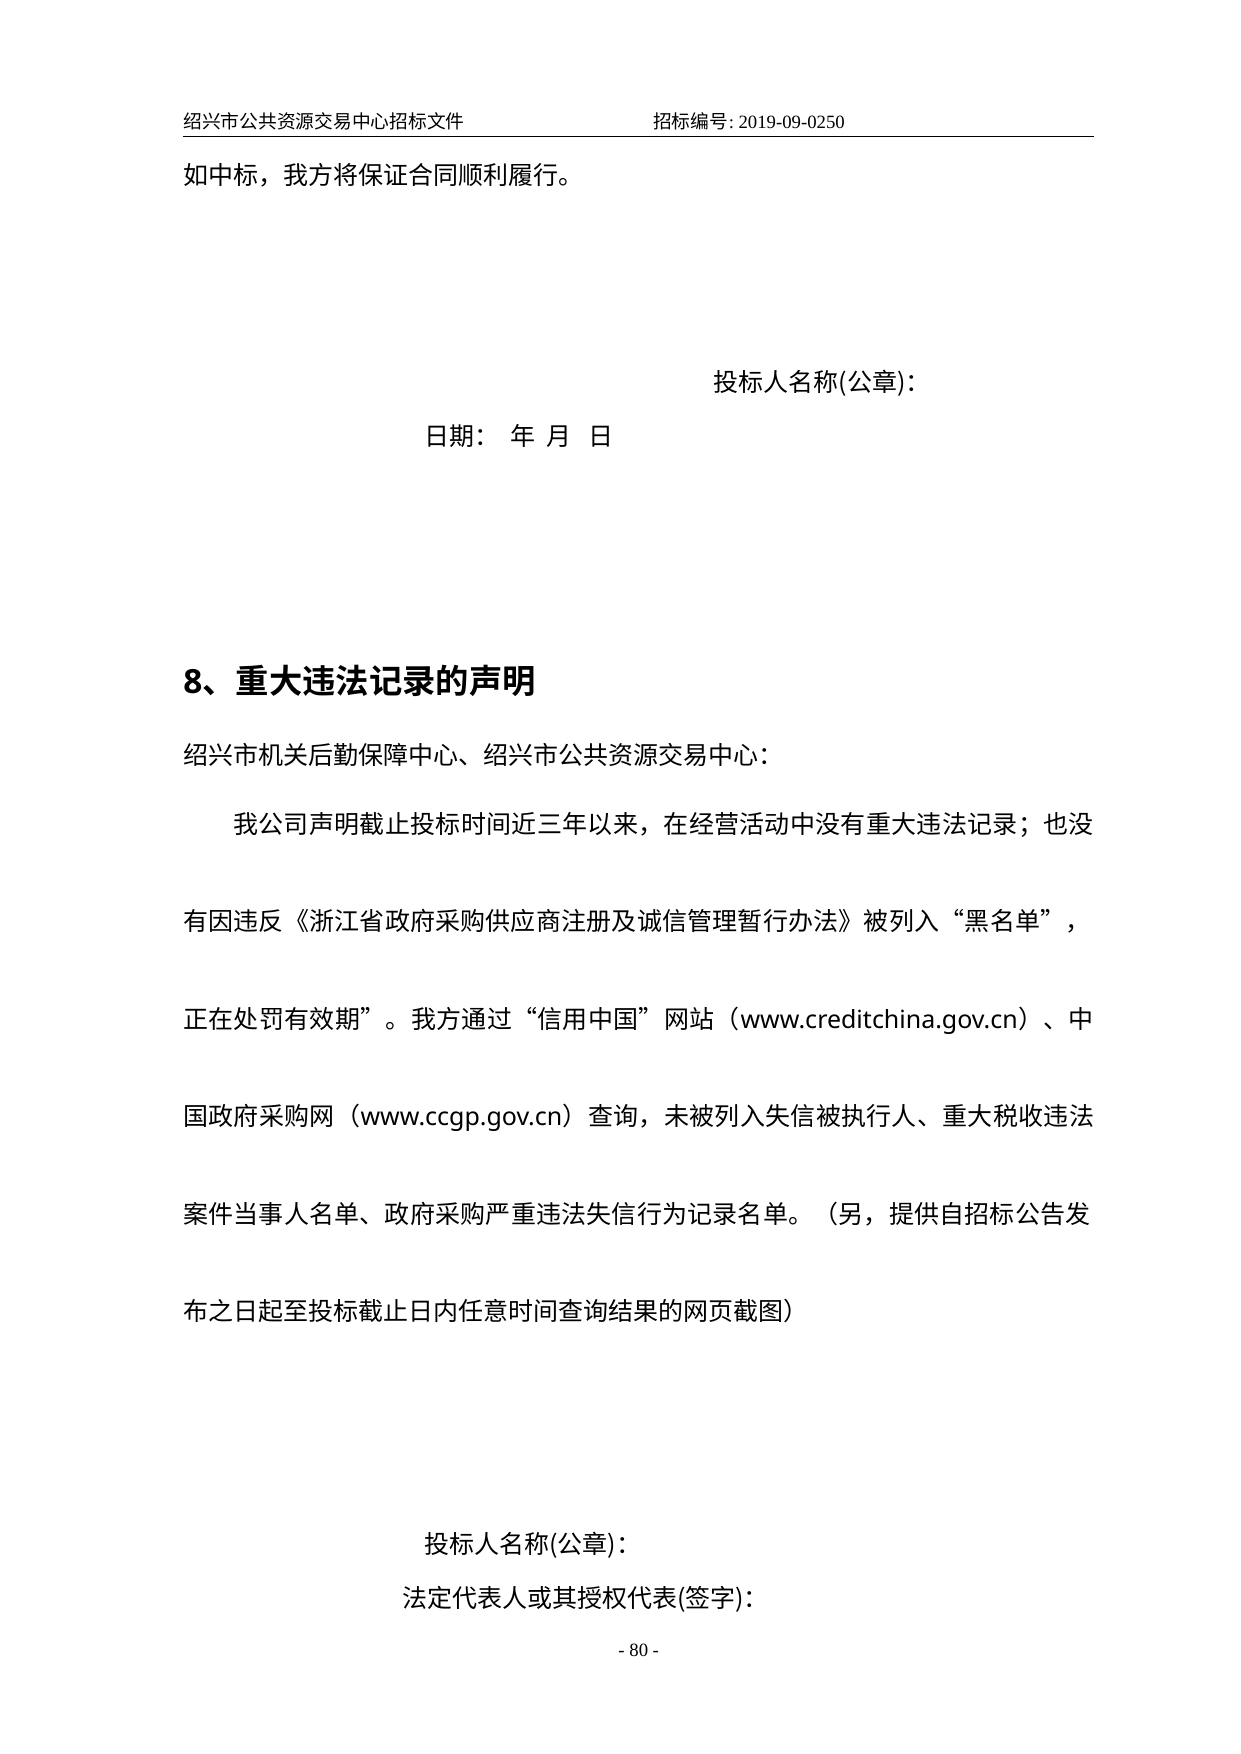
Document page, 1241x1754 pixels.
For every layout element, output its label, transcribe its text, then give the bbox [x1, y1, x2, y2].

text 我公司声明截止投标时间近三年以来，在经营活动中没有重大违法记录；也没有因违反《浙江省政府采购供应商注册及诚信管理暂行办法》被列入“黑名单”，正在处罚有效期”。我方通过“信用中国”网站（www.creditchina.gov.cn）、中国政府采购网（www.ccgp.gov.cn）查询，未被列入失信被执行人、重大税收违法案件当事人名单、政府采购严重违法失信行为记录名单。（另，提供自招标公告发布之日起至投标截止日内任意时间查询结果的网页截图） [183, 790, 1094, 1342]
text 法定代表人或其授权代表(签字)： [183, 1579, 1094, 1615]
text 8、重大违法记录的声明 [183, 646, 1094, 711]
text 日期： 年 月 日 [183, 417, 1094, 453]
text 绍兴市机关后勤保障中心、绍兴市公共资源交易中心： [183, 736, 1094, 772]
text 投标人名称(公章)： [183, 362, 1094, 398]
text 投标人名称(公章)： [183, 1524, 1094, 1561]
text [183, 156, 1094, 192]
